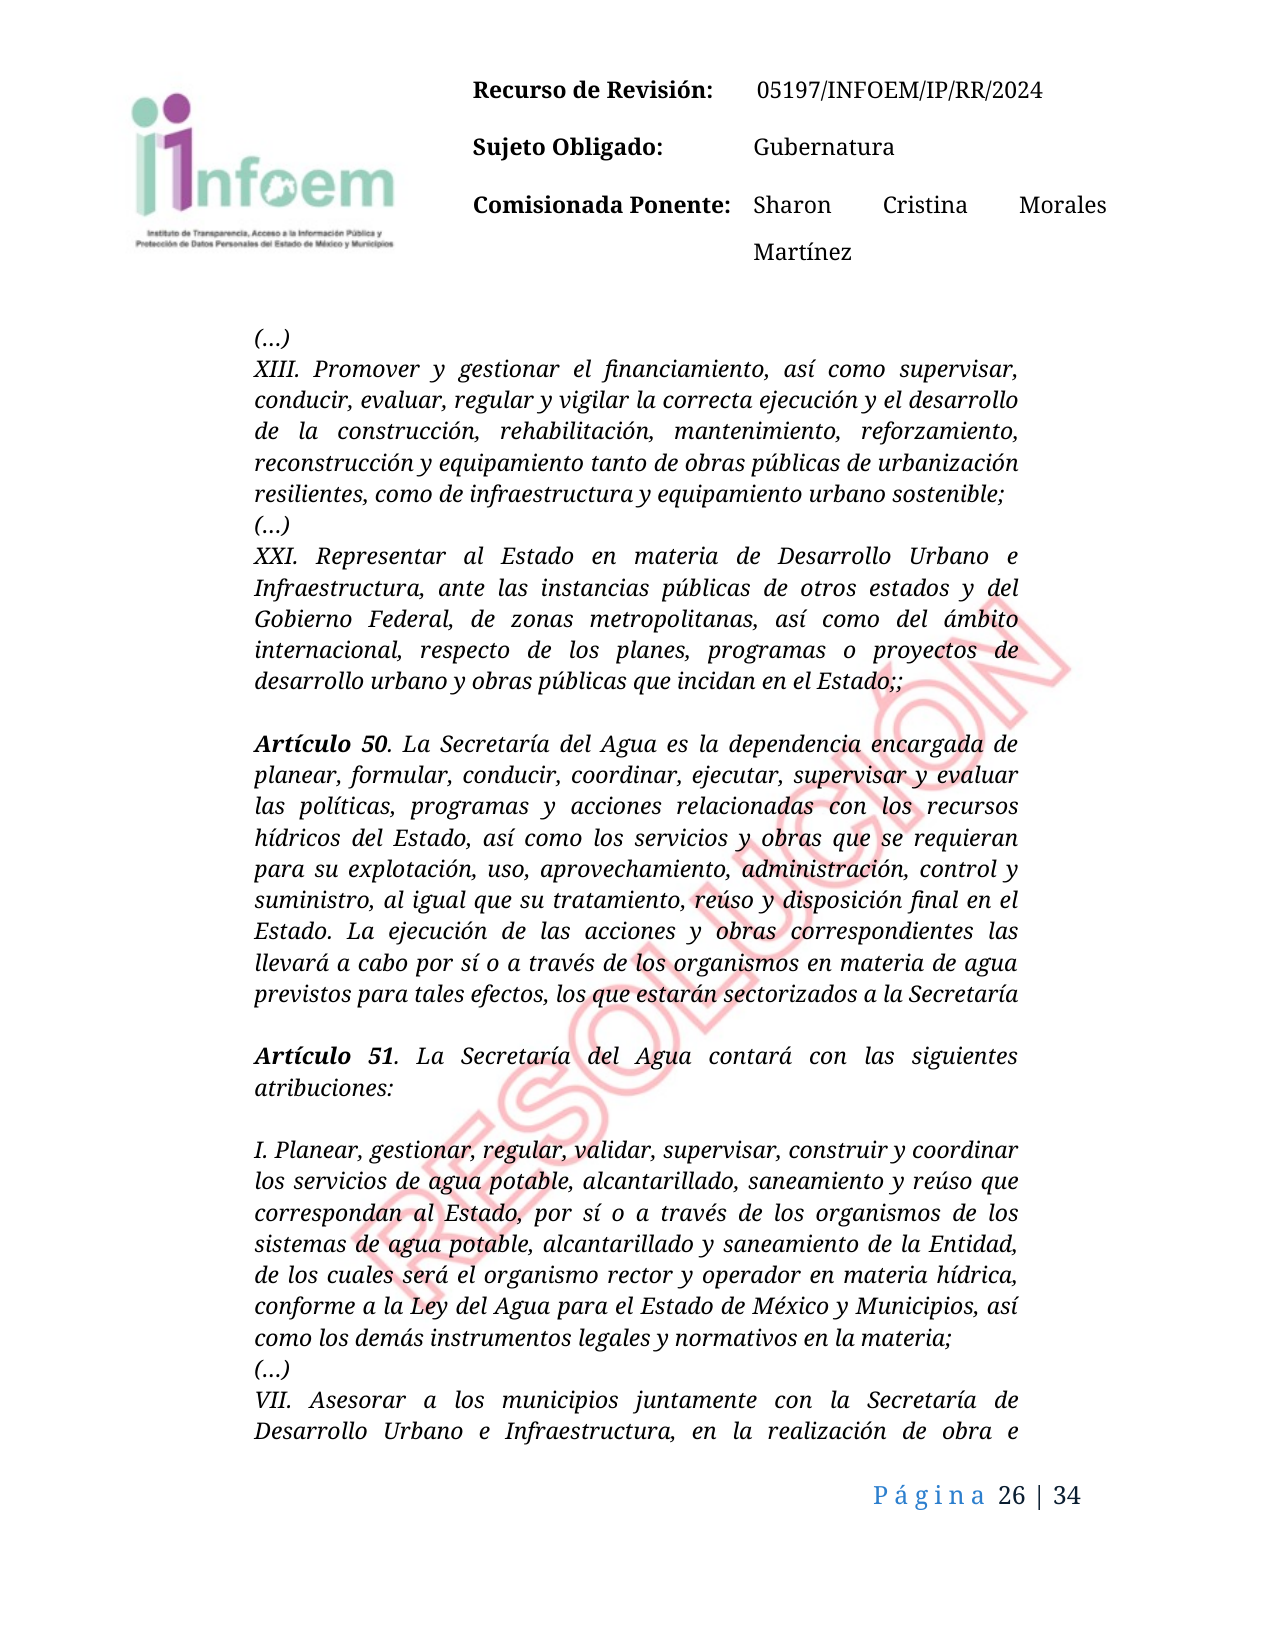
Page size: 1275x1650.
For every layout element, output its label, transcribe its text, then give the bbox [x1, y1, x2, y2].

text XIII. Promover y gestionar el financiamiento, así como supervisar, conducir, evaluar, regular y vigilar la correcta ejecución y el desarrollo de la construcción, rehabilitación, mantenimiento, reforzamiento, reconstrucción y equipamiento tanto de obras públicas de urbanización resilientes, como de infraestructura y equipamiento urbano sostenible; [254, 353, 1022, 509]
text (…) [254, 1353, 1022, 1384]
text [254, 1384, 1022, 1446]
picture [2, 29, 1275, 1650]
text Artículo 50. La Secretaría del Agua es la dependencia encargada de planear, formular, conducir, coordinar, ejecutar, supervisar y evaluar las políticas, programas y acciones relacionadas con los recursos hídricos del Estado, así como los servicios y obras que se requieran para su explotación, uso, aprovechamiento, administración, control y suministro, al igual que su tratamiento, reúso y disposición final en el Estado. La ejecución de las acciones y obras correspondientes las llevará a cabo por sí o a través de los organismos en materia de agua previstos para tales efectos, los que estarán sectorizados a la Secretaría [254, 728, 1022, 1009]
text I. Planear, gestionar, regular, validar, supervisar, construir y coordinar los servicios de agua potable, alcantarillado, saneamiento y reúso que correspondan al Estado, por sí o a través de los organismos de los sistemas de agua potable, alcantarillado y saneamiento de la Entidad, de los cuales será el organismo rector y operador en materia hídrica, conforme a la Ley del Agua para el Estado de México y Municipios, así como los demás instrumentos legales y normativos en la materia; [254, 1134, 1022, 1353]
text (…) [254, 509, 1022, 540]
text Artículo 51. La Secretaría del Agua contará con las siguientes atribuciones: [254, 1040, 1022, 1103]
text XXI. Representar al Estado en materia de Desarrollo Urbano e Infraestructura, ante las instancias públicas de otros estados y del Gobierno Federal, de zonas metropolitanas, así como del ámbito internacional, respecto de los planes, programas o proyectos de desarrollo urbano y obras públicas que incidan en el Estado;; [254, 540, 1022, 696]
text (…) [254, 321, 1022, 353]
